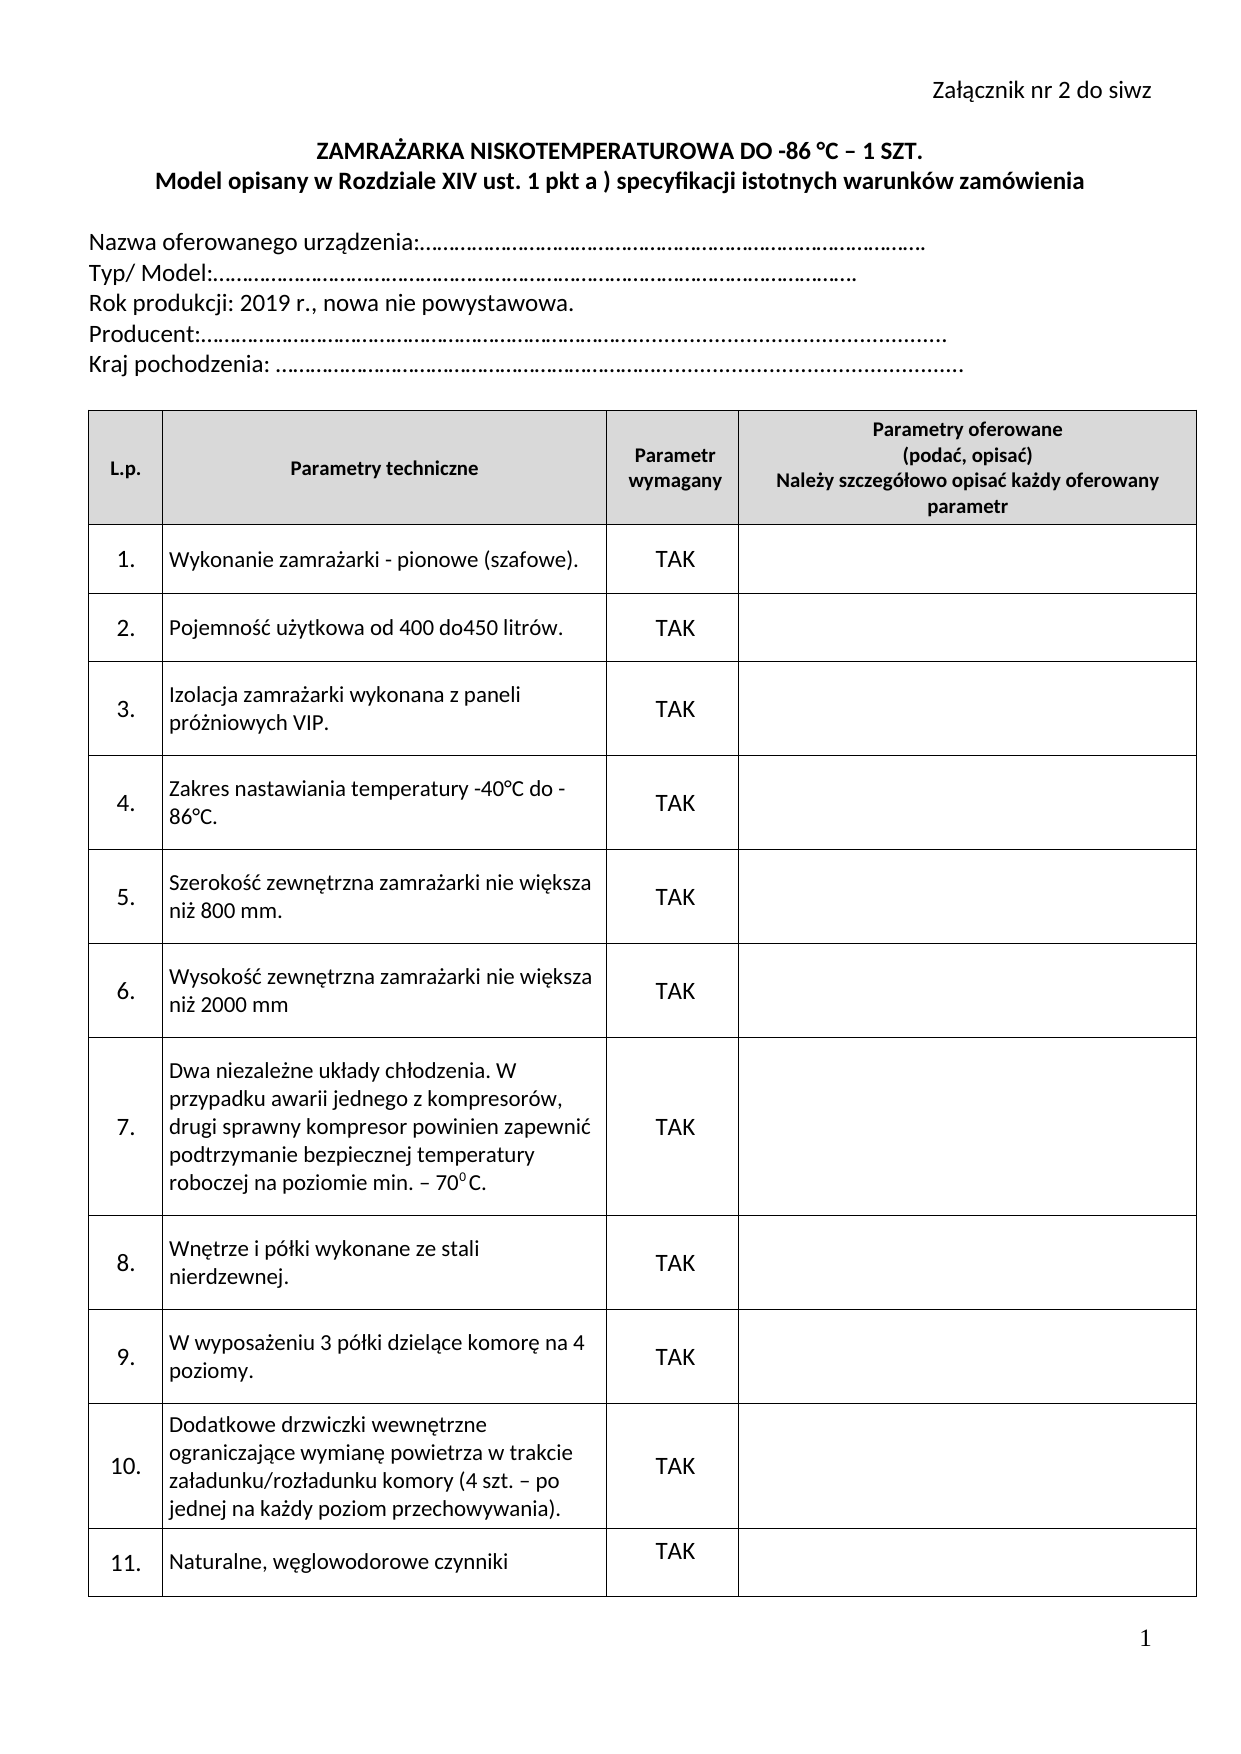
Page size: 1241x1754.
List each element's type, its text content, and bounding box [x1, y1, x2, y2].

table_cell Zakres nastawiania temperatury -40°C do -86°C. [163, 756, 606, 849]
table_cell 8. [89, 1216, 162, 1309]
table_cell 9. [89, 1310, 162, 1403]
text Model opisany w Rozdziale XIV ust. 1 pkt a ) specyfikacji istotnych warunków zamówienia [89, 165, 1152, 196]
table_cell [739, 662, 1196, 755]
table_cell [739, 1216, 1196, 1309]
table_header Parametry oferowane (podać, opisać) Należy szczegółowo opisać każdy oferowany parametr [739, 411, 1196, 524]
text Kraj pochodzenia: …………………………………………………………................................................. [89, 348, 1152, 379]
table_cell 1. [89, 525, 162, 593]
table_cell 4. [89, 756, 162, 849]
text Nazwa oferowanego urządzenia:……………………………………………………………………………. [89, 226, 1152, 257]
table_cell [739, 756, 1196, 849]
table_cell 11. [89, 1529, 162, 1596]
table_cell TAK [607, 1404, 738, 1528]
table_cell Dwa niezależne układy chłodzenia. W przypadku awarii jednego z kompresorów, drugi sprawny kompresor powinien zapewnić podtrzymanie bezpiecznej temperatury roboczej na poziomie min. – 700 C. [163, 1038, 606, 1215]
table_cell TAK [607, 1038, 738, 1215]
table_cell 2. [89, 594, 162, 661]
table_cell TAK [607, 1310, 738, 1403]
table_cell 3. [89, 662, 162, 755]
table_cell [739, 1038, 1196, 1215]
text Rok produkcji: 2019 r., nowa nie powystawowa. [89, 287, 1152, 318]
table_cell 10. [89, 1404, 162, 1528]
table_cell [739, 594, 1196, 661]
table_cell [739, 525, 1196, 593]
table_cell 5. [89, 850, 162, 943]
table_cell 6. [89, 944, 162, 1037]
table_cell TAK [607, 1216, 738, 1309]
text Producent:………………………………………………………………….................................................. [89, 318, 1152, 348]
table_cell [739, 944, 1196, 1037]
table_cell W wyposażeniu 3 półki dzielące komorę na 4 poziomy. [163, 1310, 606, 1403]
table_header Parametry techniczne [163, 411, 606, 524]
table_header L.p. [89, 411, 162, 524]
table_cell [739, 1404, 1196, 1528]
table_cell TAK [607, 850, 738, 943]
table_cell [739, 850, 1196, 943]
table_cell TAK [607, 662, 738, 755]
table_cell [739, 1529, 1196, 1596]
table_cell Wnętrze i półki wykonane ze stali nierdzewnej. [163, 1216, 606, 1309]
table_cell Pojemność użytkowa od 400 do450 litrów. [163, 594, 606, 661]
table_header Parametr wymagany [607, 411, 738, 524]
table_cell Izolacja zamrażarki wykonana z paneli próżniowych VIP. [163, 662, 606, 755]
table_cell TAK [607, 1529, 738, 1596]
table_cell Wysokość zewnętrzna zamrażarki nie większa niż 2000 mm [163, 944, 606, 1037]
table_cell TAK [607, 594, 738, 661]
table_cell TAK [607, 525, 738, 593]
text ZAMRAŻARKA NISKOTEMPERATUROWA DO -86 °C – 1 SZT. [89, 135, 1152, 165]
table_cell [739, 1310, 1196, 1403]
table_cell Szerokość zewnętrzna zamrażarki nie większa niż 800 mm. [163, 850, 606, 943]
table_cell TAK [607, 756, 738, 849]
table_cell Dodatkowe drzwiczki wewnętrzne ograniczające wymianę powietrza w trakcie załadunku/rozładunku komory (4 szt. – po jednej na każdy poziom przechowywania). [163, 1404, 606, 1528]
table_cell Wykonanie zamrażarki - pionowe (szafowe). [163, 525, 606, 593]
table_cell TAK [607, 944, 738, 1037]
text Typ/ Model:…………………………………………………………………………………………………. [89, 257, 1152, 287]
table_cell 7. [89, 1038, 162, 1215]
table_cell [163, 1529, 606, 1596]
